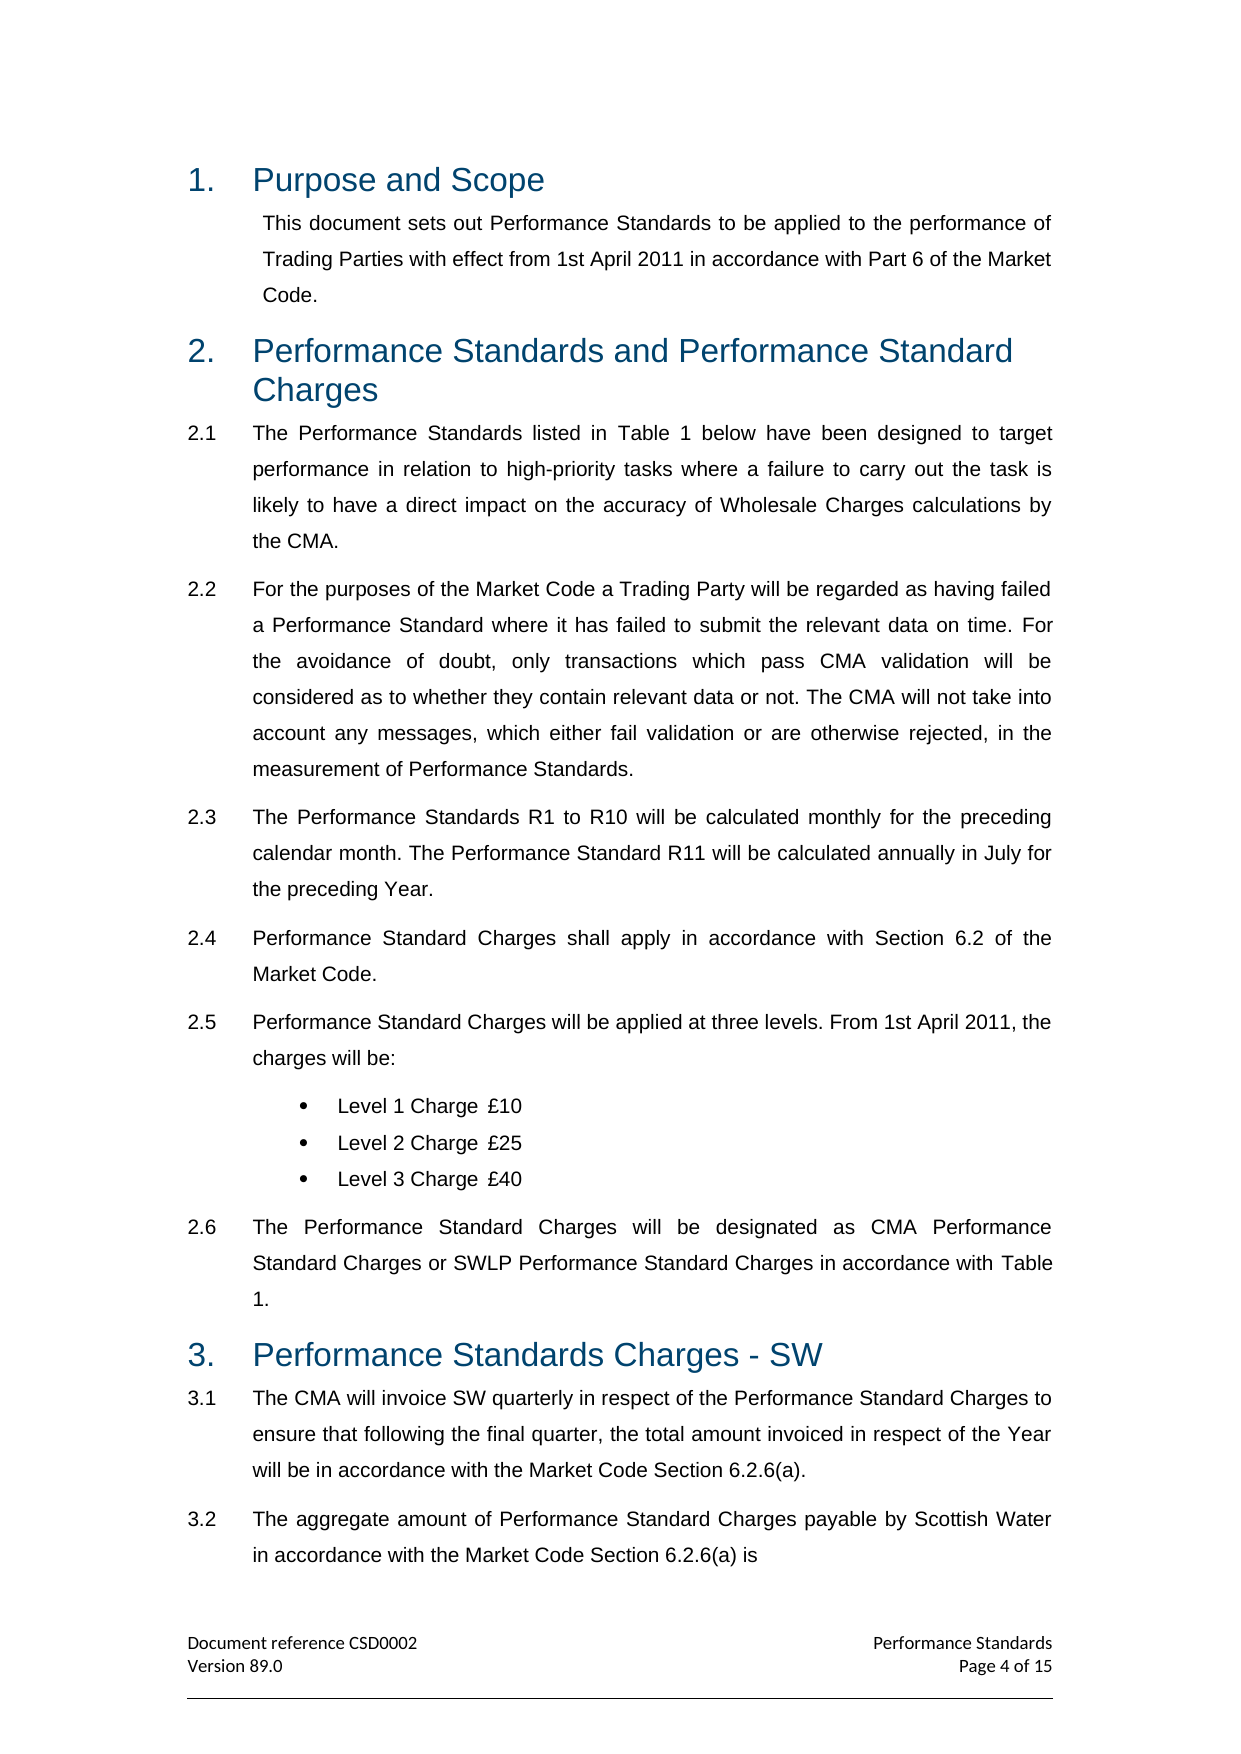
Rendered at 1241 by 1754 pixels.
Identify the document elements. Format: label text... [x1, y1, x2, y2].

text 2.4 Performance Standard Charges shall apply in accordance with Section 6.2 of the Market Code. [187, 926, 1053, 985]
text 2.3 The Performance Standards R1 to R10 will be calculated monthly for the preceding calendar month. The Performance Standard R11 will be calculated annually in July for the preceding Year. [187, 805, 1053, 901]
subtitle Performance Standards Charges - SW [187, 1335, 1053, 1374]
text 2.2 For the purposes of the Market Code a Trading Party will be regarded as having failed a Performance Standard where it has failed to submit the relevant data on time. For the avoidance of doubt, only transactions which pass CMA validation will be considered as to whether they contain relevant data or not. The CMA will not take into account any messages, which either fail validation or are otherwise rejected, in the measurement of Performance Standards. [187, 577, 1053, 781]
list Level 2 Charge £25 [300, 1130, 1053, 1154]
text 2.5 Performance Standard Charges will be applied at three levels. From 1st April 2011, the charges will be: [187, 1010, 1053, 1070]
list Level 3 Charge £40 [300, 1166, 1053, 1190]
subtitle Purpose and Scope [187, 160, 1053, 199]
list Level 1 Charge £10 [300, 1094, 1053, 1118]
text This document sets out Performance Standards to be applied to the performance of Trading Parties with effect from 1st April 2011 in accordance with Part 6 of the Market Code. [262, 211, 1053, 307]
text 3.2 The aggregate amount of Performance Standard Charges payable by Scottish Water in accordance with the Market Code Section 6.2.6(a) is [187, 1506, 1053, 1566]
text 3.1 The CMA will invoice SW quarterly in respect of the Performance Standard Charges to ensure that following the final quarter, the total amount invoiced in respect of the Year will be in accordance with the Market Code Section 6.2.6(a). [187, 1386, 1053, 1482]
subtitle Performance Standards and Performance Standard Charges [187, 331, 1053, 408]
